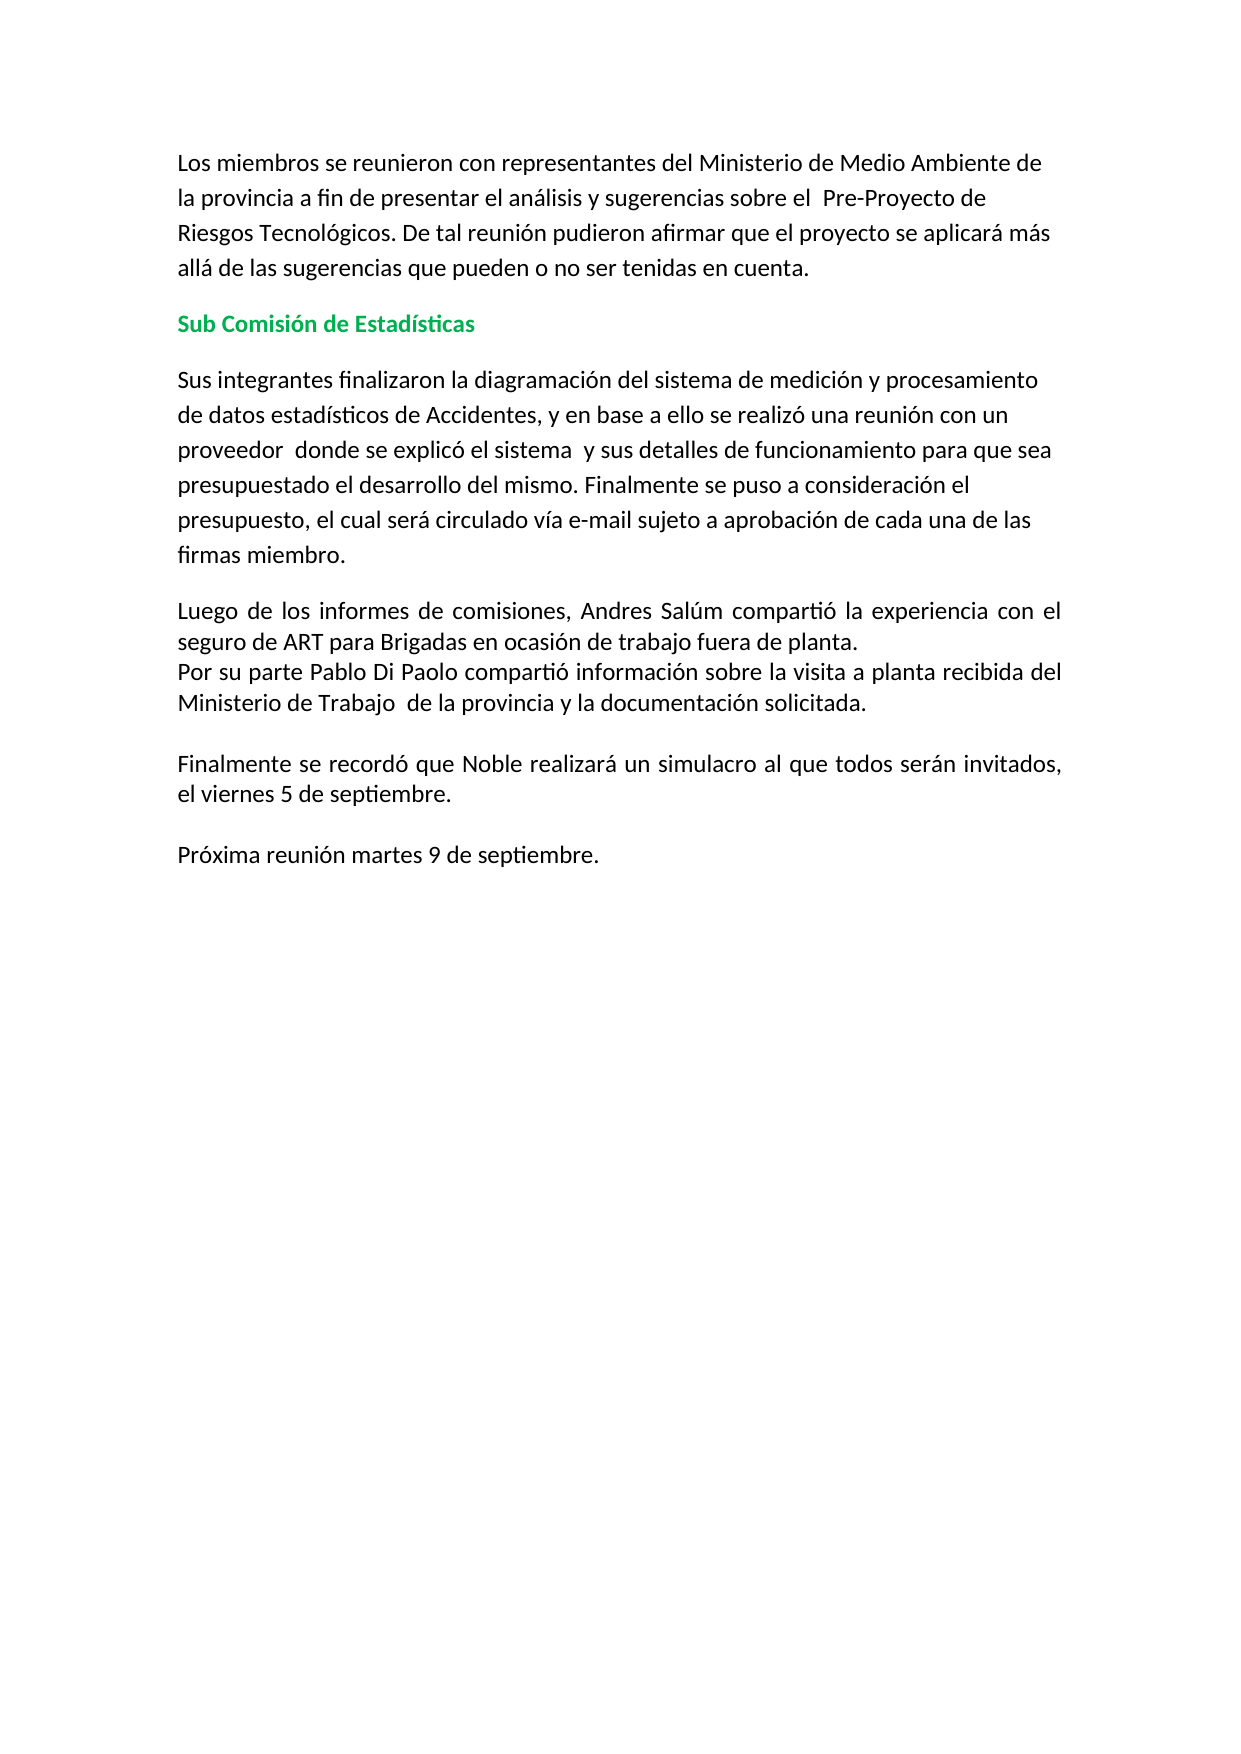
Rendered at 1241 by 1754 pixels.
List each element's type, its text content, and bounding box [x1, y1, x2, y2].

text Sus integrantes finalizaron la diagramación del sistema de medición y procesamiento de datos estadísticos de Accidentes, y en base a ello se realizó una reunión con un proveedor donde se explicó el sistema y sus detalles de funcionamiento para que sea presupuestado el desarrollo del mismo. Finalmente se puso a consideración el presupuesto, el cual será circulado vía e-mail sujeto a aprobación de cada una de las firmas miembro. [177, 364, 1063, 570]
text Luego de los informes de comisiones, Andres Salúm compartió la experiencia con el seguro de ART para Brigadas en ocasión de trabajo fuera de planta. [177, 595, 1063, 656]
text Próxima reunión martes 9 de septiembre. [177, 839, 1063, 870]
text Sub Comisión de Estadísticas [177, 308, 1063, 339]
text Por su parte Pablo Di Paolo compartió información sobre la visita a planta recibida del Ministerio de Trabajo de la provincia y la documentación solicitada. [177, 656, 1063, 717]
text Finalmente se recordó que Noble realizará un simulacro al que todos serán invitados, el viernes 5 de septiembre. [177, 748, 1063, 809]
text Los miembros se reunieron con representantes del Ministerio de Medio Ambiente de la provincia a fin de presentar el análisis y sugerencias sobre el Pre-Proyecto de Riesgos Tecnológicos. De tal reunión pudieron afirmar que el proyecto se aplicará más allá de las sugerencias que pueden o no ser tenidas en cuenta. [177, 148, 1063, 283]
